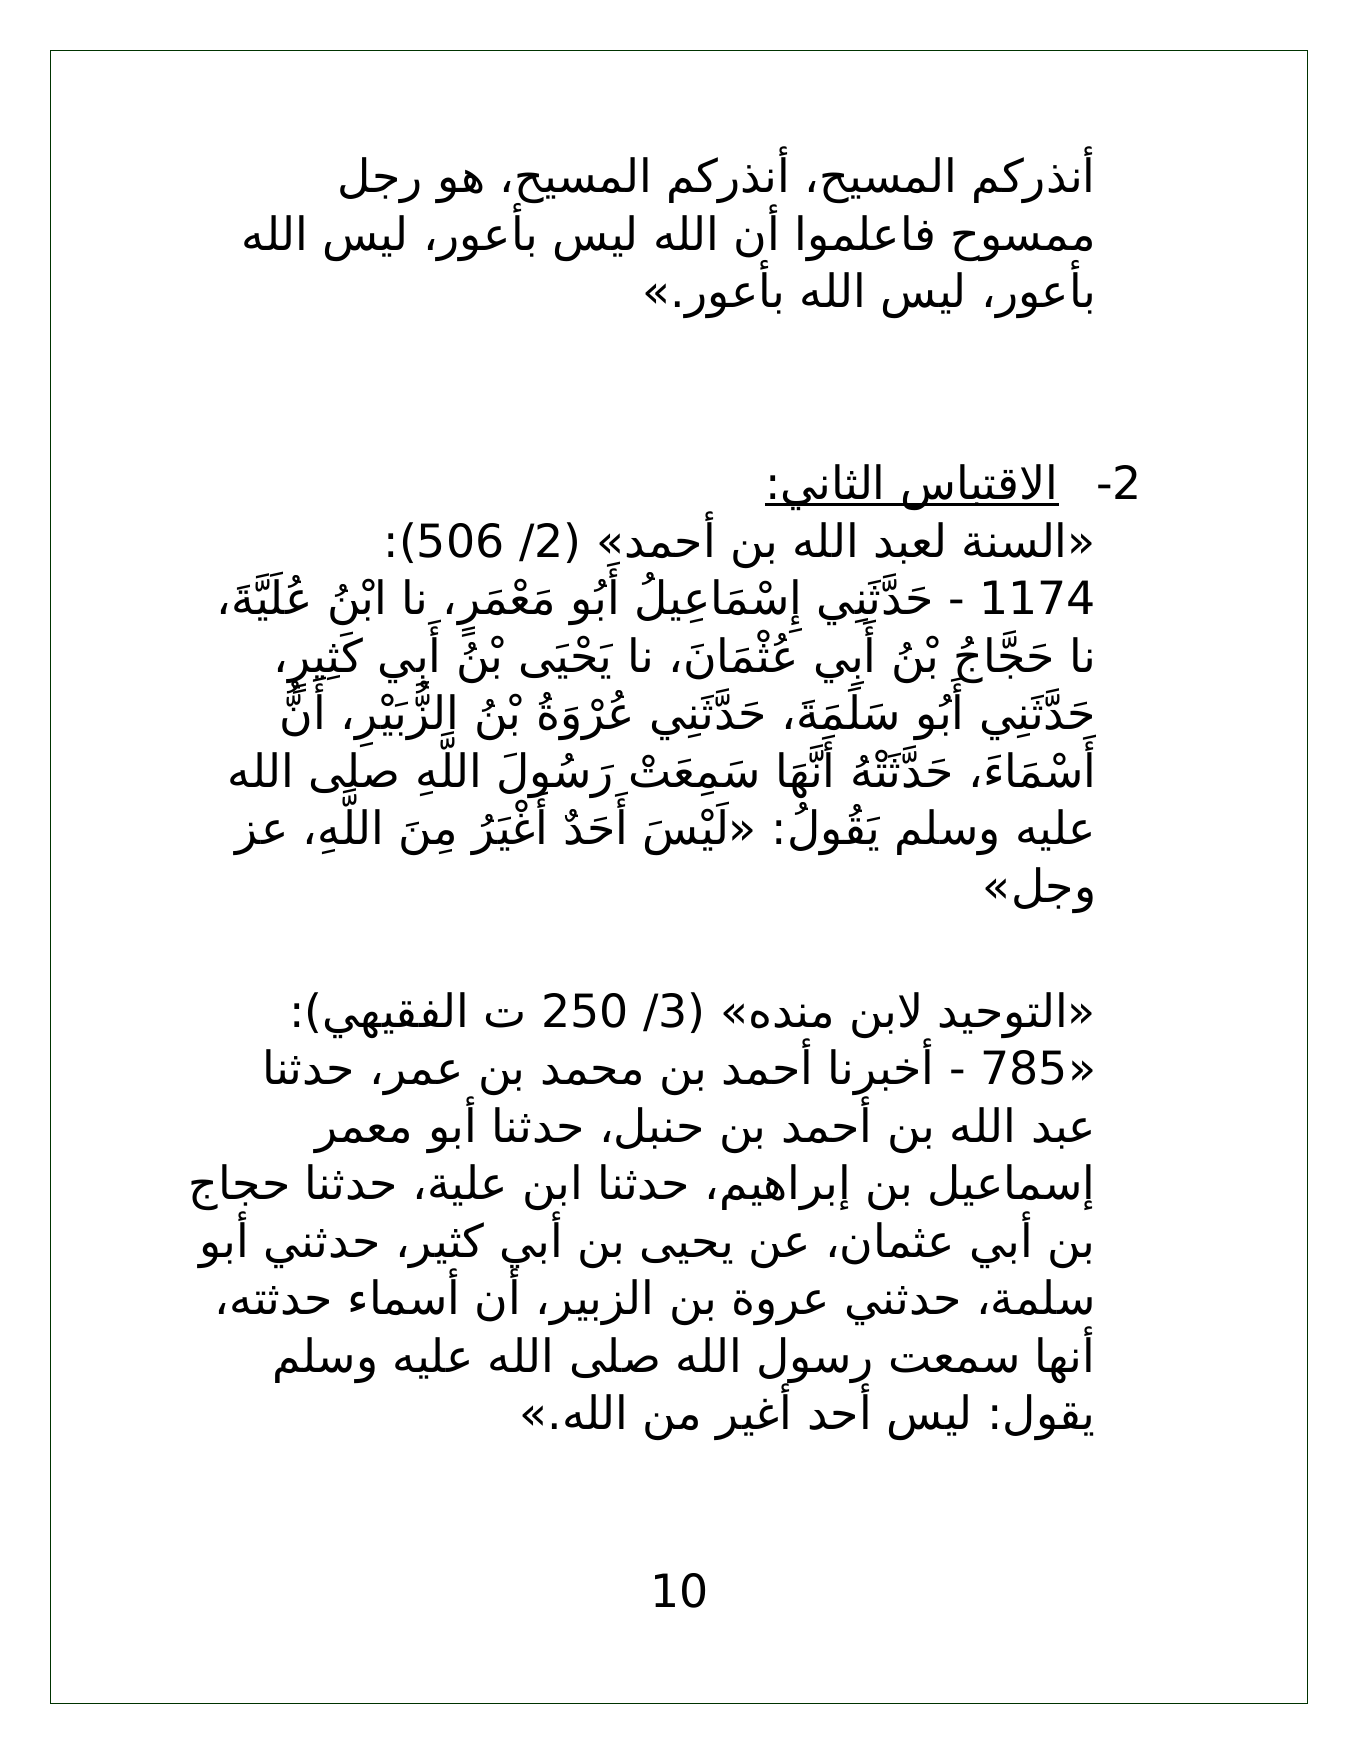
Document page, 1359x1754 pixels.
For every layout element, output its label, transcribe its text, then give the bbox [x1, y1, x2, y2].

list «785 - أخبرنا أحمد بن محمد بن عمر، حدثنا ‌عبد ‌الله ‌بن ‌أحمد بن حنبل، حدثنا أبو معمر إسماعيل بن إبراهيم، حدثنا ابن علية، حدثنا حجاج بن أبي عثمان، عن يحيى بن أبي كثير، حدثني أبو سلمة، حدثني عروة بن الزبير، أن أسماء حدثته، أنها سمعت رسول الله صلى الله عليه وسلم يقول: ليس أحد أغير من الله.» [187, 1042, 1096, 1440]
list الاقتباس الثاني: [187, 457, 1096, 510]
list 1174 - حَدَّثَنِي إِسْمَاعِيلُ أَبُو مَعْمَرٍ، نا ابْنُ عُلَيَّةَ، نا حَجَّاجُ بْنُ أَبِي عُثْمَانَ، نا يَحْيَى بْنُ أَبِي كَثِيرٍ، حَدَّثَنِي أَبُو سَلَمَةَ، حَدَّثَنِي عُرْوَةُ بْنُ الزُّبَيْرِ، أَنُّ أَسْمَاءَ، حَدَّثَتْهُ أَنَّهَا سَمِعَتْ رَسُولَ اللَّهِ صلى الله عليه وسلم يَقُولُ: «لَيْسَ أَحَدٌ ‌أَغْيَرُ مِنَ اللَّهِ، عز وجل» [187, 572, 1096, 913]
list «التوحيد لابن منده» (3/ 250 ت الفقيهي): [187, 984, 1096, 1038]
list «السنة لعبد الله بن أحمد» (2/ 506): [187, 514, 1096, 568]
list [187, 150, 1096, 318]
